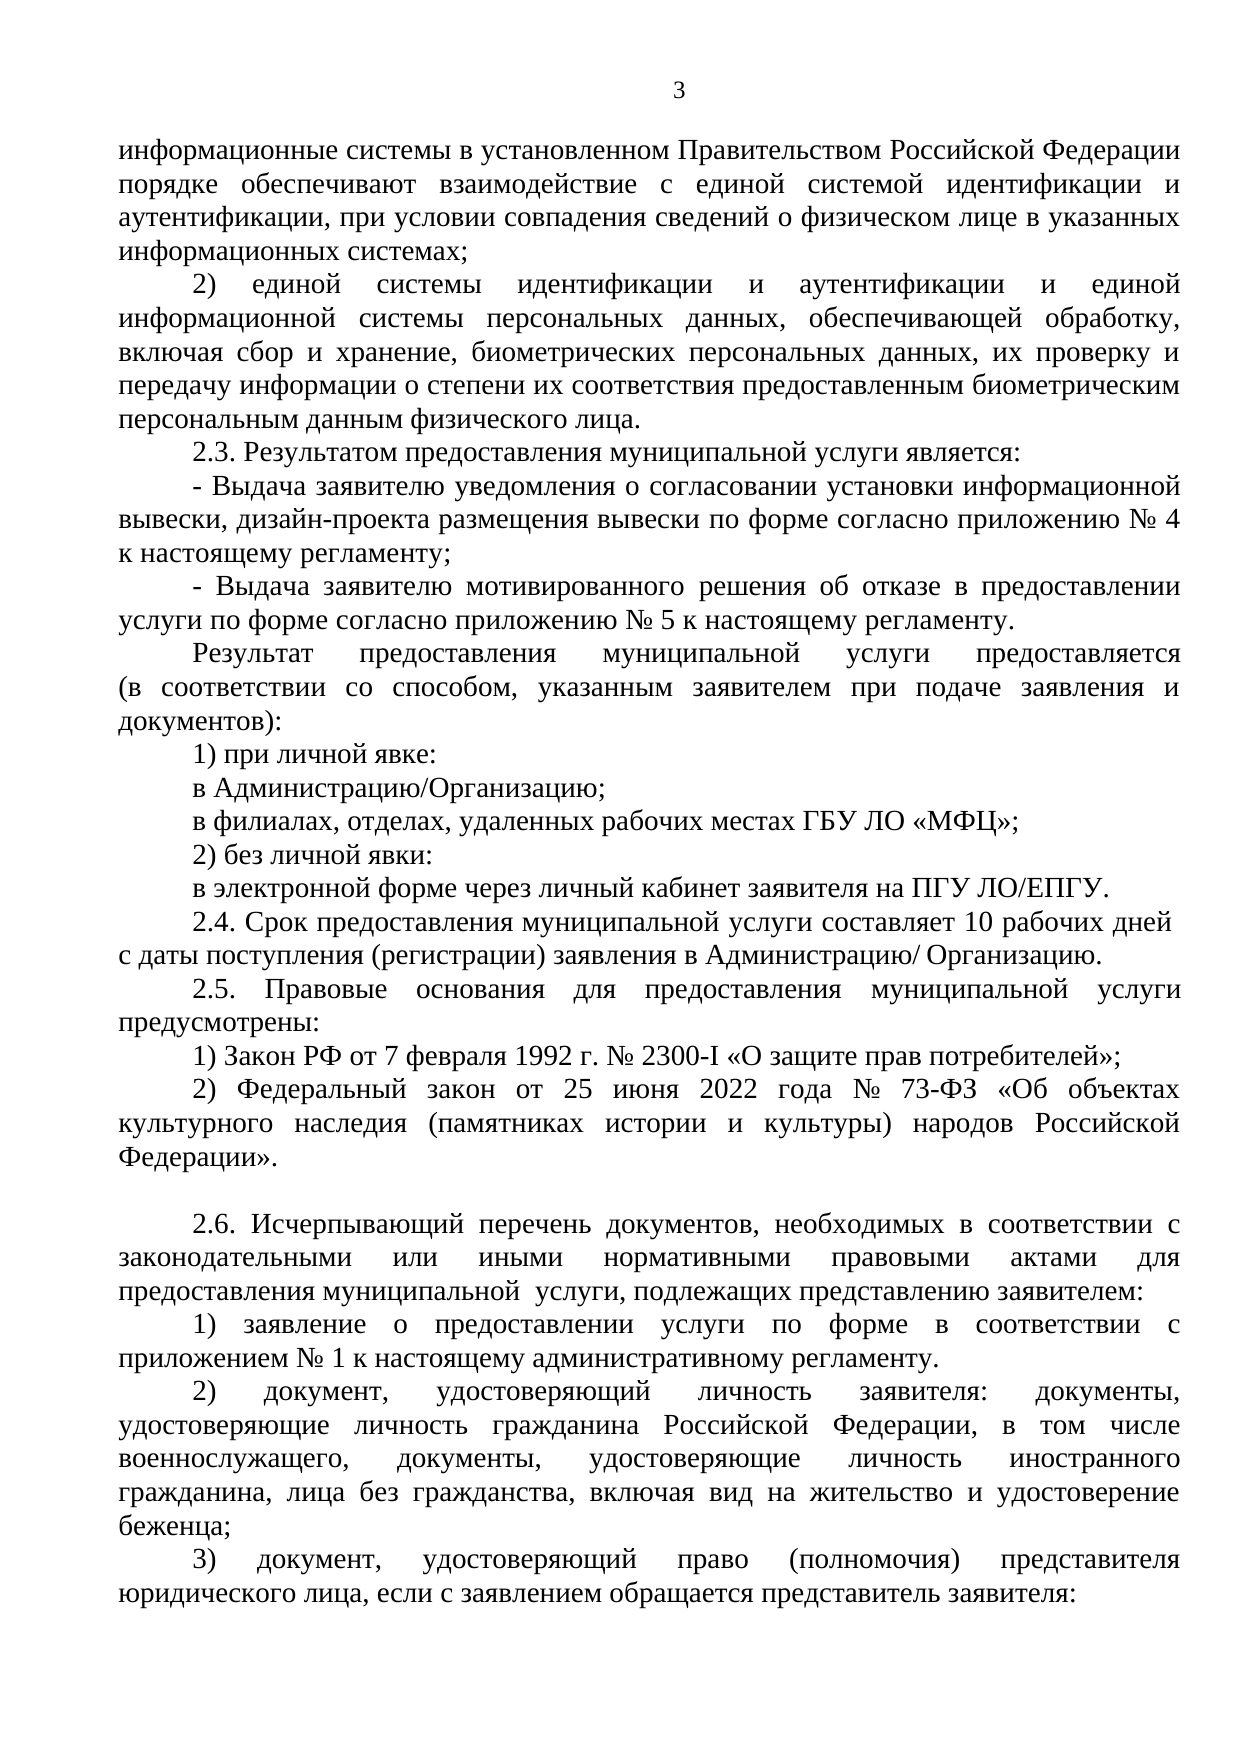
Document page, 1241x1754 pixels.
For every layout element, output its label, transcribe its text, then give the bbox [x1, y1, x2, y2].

text Результат предоставления муниципальной услуги предоставляется (в соответствии со способом, указанным заявителем при подаче заявления и документов): [118, 636, 1181, 736]
text 2) единой системы идентификации и аутентификации и единой информационной системы персональных данных, обеспечивающей обработку, включая сбор и хранение, биометрических персональных данных, их проверку и передачу информации о степени их соответствия предоставленным биометрическим персональным данным физического лица. [118, 267, 1181, 434]
text - Выдача заявителю мотивированного решения об отказе в предоставлении услуги по форме согласно приложению № 5 к настоящему регламенту. [118, 568, 1181, 636]
text - Выдача заявителю уведомления о согласовании установки информационной вывески, дизайн-проекта размещения вывески по форме согласно приложению № 4 к настоящему регламенту; [118, 468, 1181, 568]
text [118, 132, 1181, 267]
text в филиалах, отделах, удаленных рабочих местах ГБУ ЛО «МФЦ»; [118, 803, 1181, 837]
text 1) при личной явке: [118, 736, 1181, 770]
text 2.5. Правовые основания для предоставления муниципальной услуги предусмотрены: [118, 971, 1181, 1038]
text 2.6. Исчерпывающий перечень документов, необходимых в соответствии с законодательными или иными нормативными правовыми актами для предоставления муниципальной услуги, подлежащих представлению заявителем: [118, 1206, 1181, 1306]
text 2) документ, удостоверяющий личность заявителя: документы, удостоверяющие личность гражданина Российской Федерации, в том числе военнослужащего, документы, удостоверяющие личность иностранного гражданина, лица без гражданства, включая вид на жительство и удостоверение беженца; [118, 1373, 1181, 1541]
text 1) Закон РФ от 7 февраля 1992 г. № 2300-I «О защите прав потребителей»; [118, 1038, 1181, 1072]
text 2) Федеральный закон от 25 июня 2022 года № 73-ФЗ «Об объектах культурного наследия (памятниках истории и культуры) народов Российской Федерации». [118, 1072, 1181, 1172]
text в электронной форме через личный кабинет заявителя на ПГУ ЛО/ЕПГУ. [118, 870, 1181, 904]
text 2.3. Результатом предоставления муниципальной услуги является: [118, 434, 1181, 468]
text 1) заявление о предоставлении услуги по форме в соответствии с приложением № 1 к настоящему административному регламенту. [118, 1306, 1181, 1373]
text 3) документ, удостоверяющий право (полномочия) представителя юридического лица, если с заявлением обращается представитель заявителя: [118, 1541, 1181, 1608]
text в Администрацию/Организацию; [118, 770, 1181, 803]
text 2) без личной явки: [118, 837, 1181, 870]
text 2.4. Срок предоставления муниципальной услуги составляет 10 рабочих дней с даты поступления (регистрации) заявления в Администрацию/ Организацию. [118, 904, 1181, 971]
